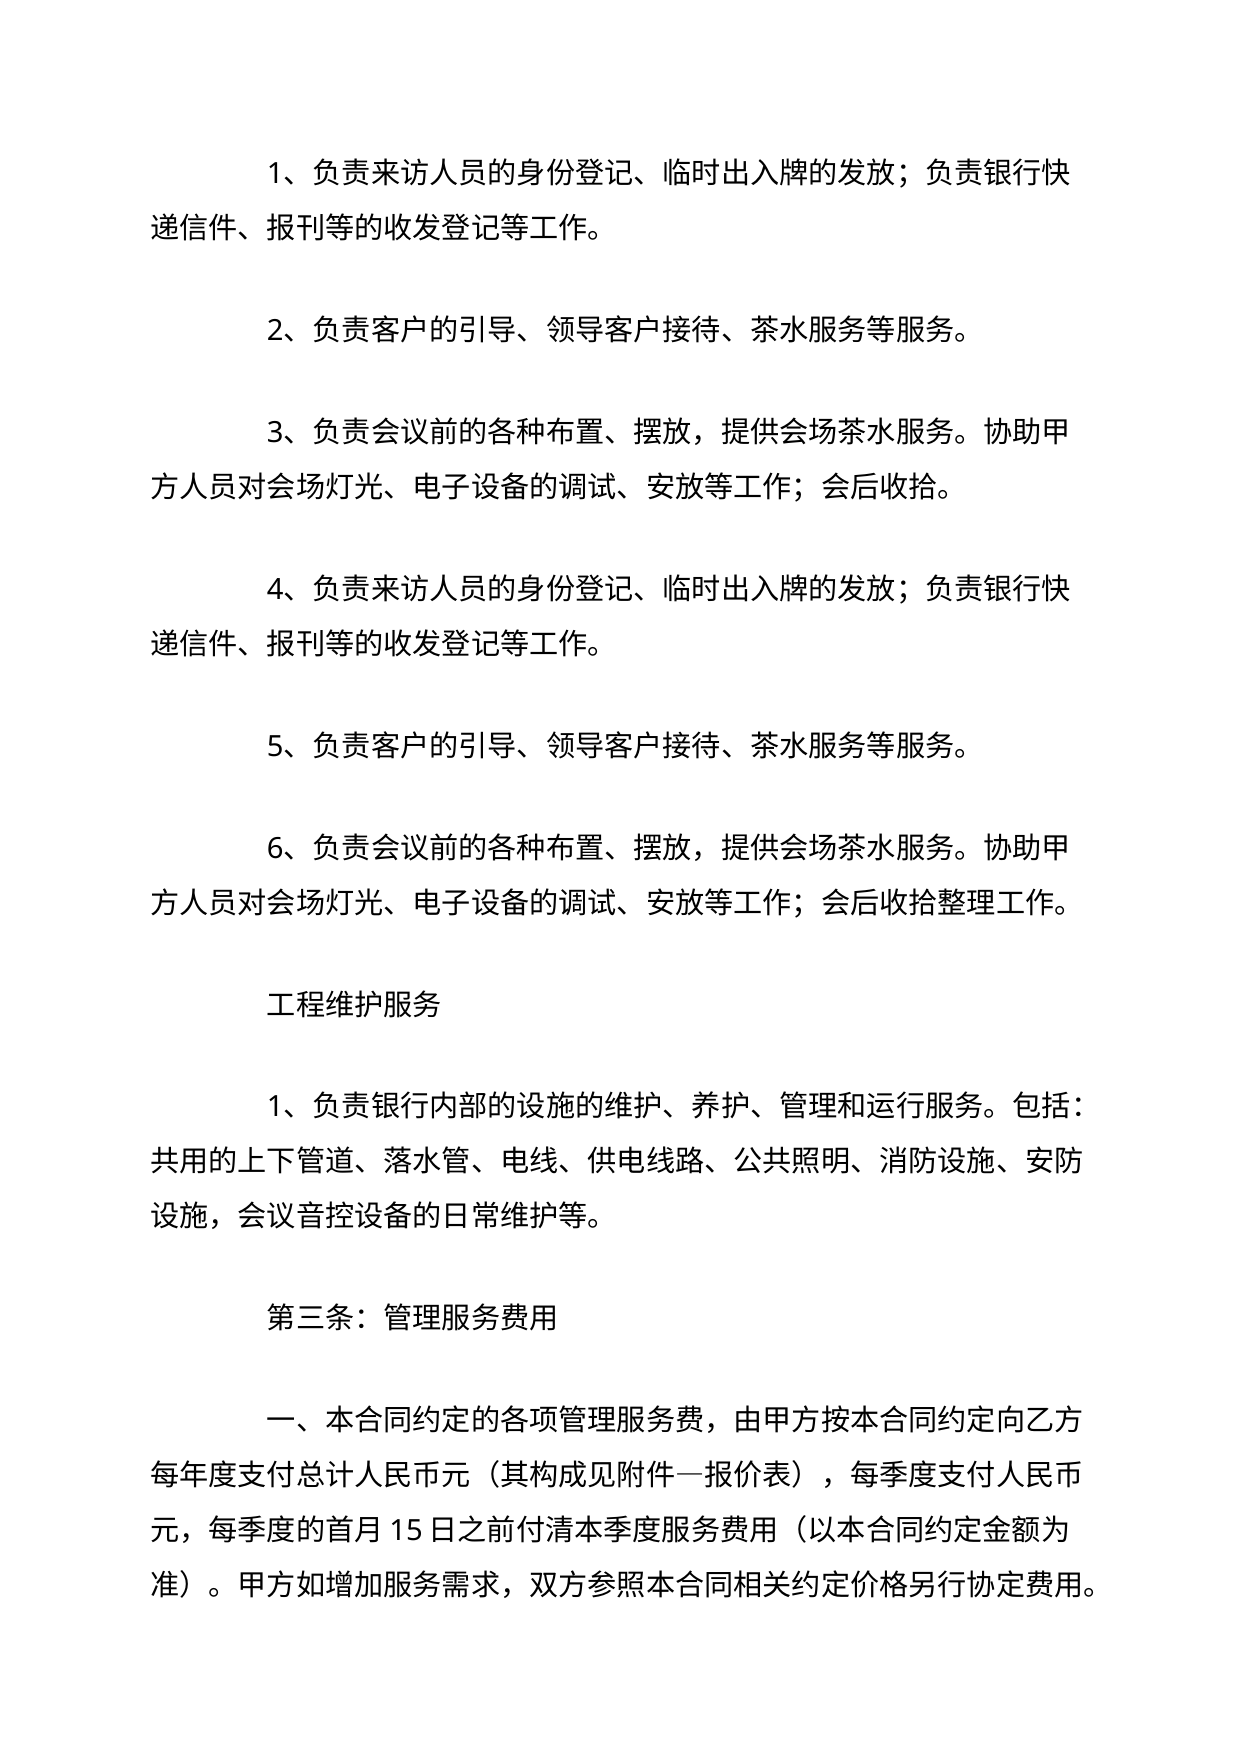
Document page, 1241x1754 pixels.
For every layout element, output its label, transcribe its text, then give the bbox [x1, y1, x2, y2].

text 5、负责客户的引导、领导客户接待、茶水服务等服务。 [150, 722, 1090, 765]
text 1、负责银行内部的设施的维护、养护、管理和运行服务。包括：共用的上下管道、落水管、电线、供电线路、公共照明、消防设施、安防设施，会议音控设备的日常维护等。 [150, 1083, 1090, 1235]
text 工程维护服务 [150, 981, 1090, 1023]
text 第三条：管理服务费用 [150, 1294, 1090, 1337]
text 4、负责来访人员的身份登记、临时出入牌的发放；负责银行快递信件、报刊等的收发登记等工作。 [150, 566, 1090, 663]
text 2、负责客户的引导、领导客户接待、茶水服务等服务。 [150, 307, 1090, 349]
text 3、负责会议前的各种布置、摆放，提供会场茶水服务。协助甲方人员对会场灯光、电子设备的调试、安放等工作；会后收拾。 [150, 409, 1090, 506]
text 一、本合同约定的各项管理服务费，由甲方按本合同约定向乙方每年度支付总计人民币元（其构成见附件—报价表），每季度支付人民币元，每季度的首月15日之前付清本季度服务费用（以本合同约定金额为准）。甲方如增加服务需求，双方参照本合同相关约定价格另行协定费用。 [150, 1396, 1090, 1603]
text 1、负责来访人员的身份登记、临时出入牌的发放；负责银行快递信件、报刊等的收发登记等工作。 [150, 150, 1090, 247]
text 6、负责会议前的各种布置、摆放，提供会场茶水服务。协助甲方人员对会场灯光、电子设备的调试、安放等工作；会后收拾整理工作。 [150, 824, 1090, 922]
